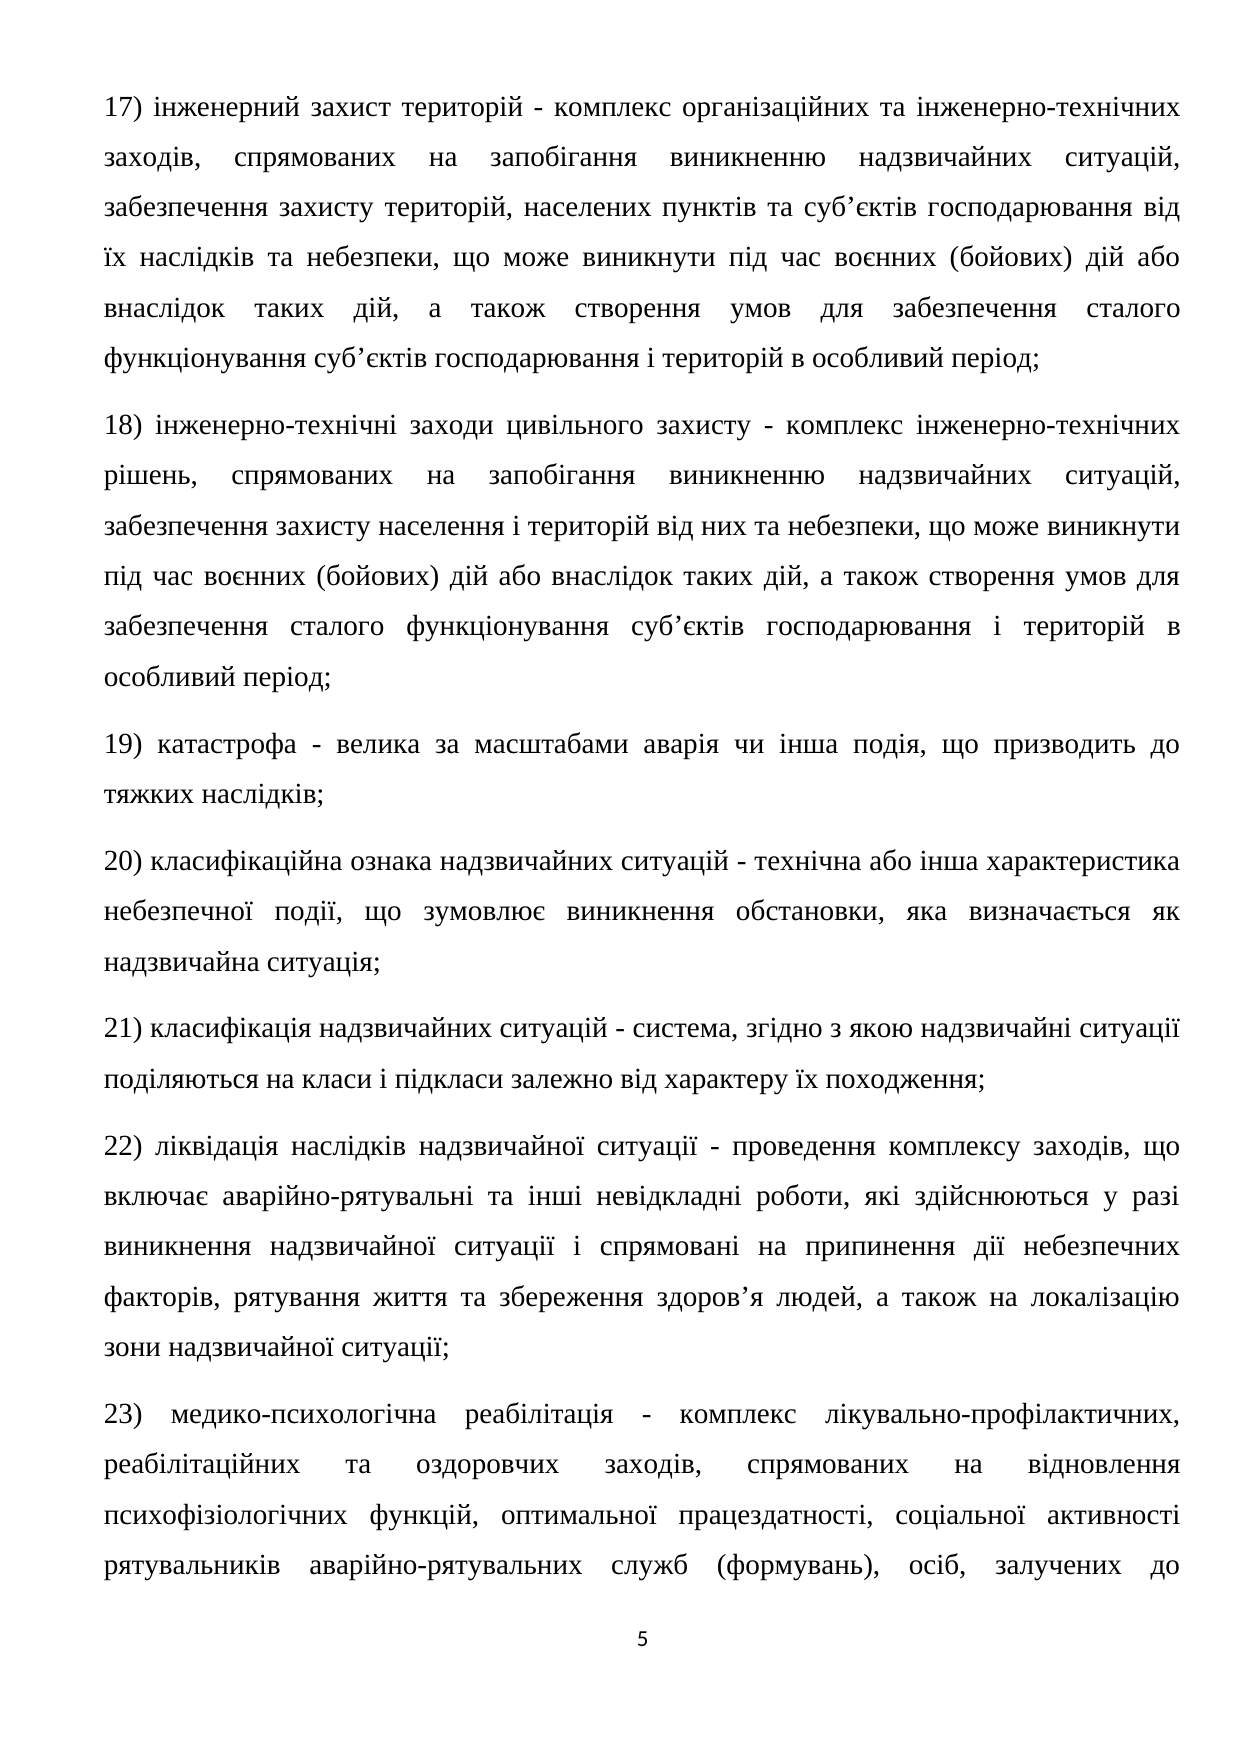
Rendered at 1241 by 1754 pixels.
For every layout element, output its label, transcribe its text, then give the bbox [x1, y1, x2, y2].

text 18) інженерно-технічні заходи цивільного захисту - комплекс інженерно-технічних рішень, спрямованих на запобігання виникненню надзвичайних ситуацій, забезпечення захисту населення і територій від них та небезпеки, що може виникнути під час воєнних (бойових) дій або внаслідок таких дій, а також створення умов для забезпечення сталого функціонування суб’єктів господарювання і територій в особливий період; [103, 407, 1181, 692]
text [103, 1396, 1181, 1581]
text 19) катастрофа - велика за масштабами аварія чи інша подія, що призводить до тяжких наслідків; [103, 726, 1181, 809]
text 20) класифікаційна ознака надзвичайних ситуацій - технічна або інша характеристика небезпечної події, що зумовлює виникнення обстановки, яка визначається як надзвичайна ситуація; [103, 843, 1181, 977]
text 22) ліквідація наслідків надзвичайної ситуації - проведення комплексу заходів, що включає аварійно-рятувальні та інші невідкладні роботи, які здійснюються у разі виникнення надзвичайної ситуації і спрямовані на припинення дії небезпечних факторів, рятування життя та збереження здоров’я людей, а також на локалізацію зони надзвичайної ситуації; [103, 1128, 1181, 1363]
text 21) класифікація надзвичайних ситуацій - система, згідно з якою надзвичайні ситуації поділяються на класи і підкласи залежно від характеру їх походження; [103, 1011, 1181, 1094]
text 17) інженерний захист територій - комплекс організаційних та інженерно-технічних заходів, спрямованих на запобігання виникненню надзвичайних ситуацій, забезпечення захисту територій, населених пунктів та суб’єктів господарювання від їх наслідків та небезпеки, що може виникнути під час воєнних (бойових) дій або внаслідок таких дій, а також створення умов для забезпечення сталого функціонування суб’єктів господарювання і територій в особливий період; [103, 89, 1181, 374]
